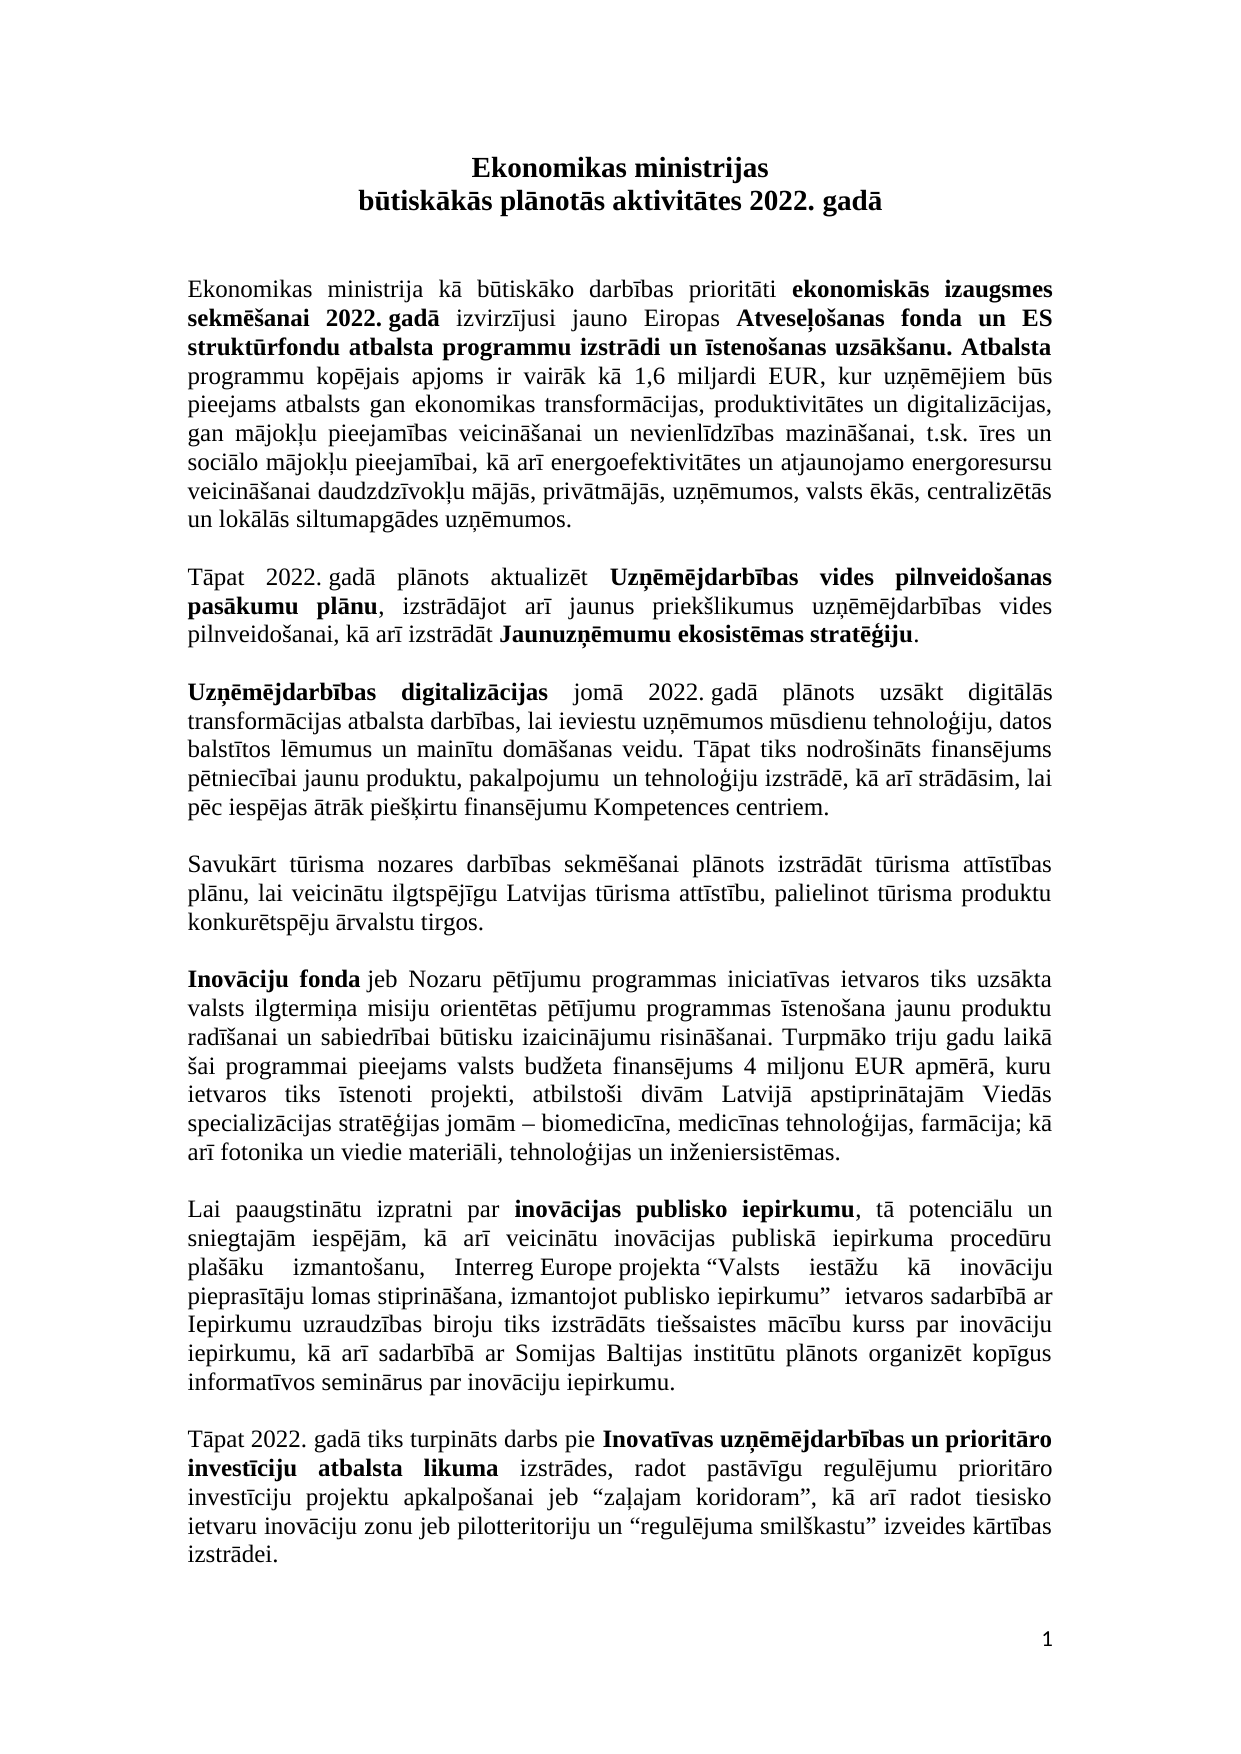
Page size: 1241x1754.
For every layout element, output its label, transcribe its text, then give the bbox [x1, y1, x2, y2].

text Lai paaugstinātu izpratni par inovācijas publisko iepirkumu, tā potenciālu un sniegtajām iespējām, kā arī veicinātu inovācijas publiskā iepirkuma procedūru plašāku izmantošanu, Interreg Europe projekta “Valsts iestāžu kā inovāciju pieprasītāju lomas stiprināšana, izmantojot publisko iepirkumu” ietvaros sadarbībā ar Iepirkumu uzraudzības biroju tiks izstrādāts tiešsaistes mācību kurss par inovāciju iepirkumu, kā arī sadarbībā ar Somijas Baltijas institūtu plānots organizēt kopīgus informatīvos seminārus par inovāciju iepirkumu. [187, 1194, 1053, 1396]
text būtiskākās plānotās aktivitātes 2022. gadā [187, 183, 1053, 217]
text Tāpat 2022. gadā plānots aktualizēt Uzņēmējdarbības vides pilnveidošanas pasākumu plānu, izstrādājot arī jaunus priekšlikumus uzņēmējdarbības vides pilnveidošanai, kā arī izstrādāt Jaunuzņēmumu ekosistēmas stratēģiju. [187, 562, 1053, 648]
text Ekonomikas ministrijas [187, 150, 1053, 183]
text Inovāciju fonda jeb Nozaru pētījumu programmas iniciatīvas ietvaros tiks uzsākta valsts ilgtermiņa misiju orientētas pētījumu programmas īstenošana jaunu produktu radīšanai un sabiedrībai būtisku izaicinājumu risināšanai. Turpmāko triju gadu laikā šai programmai pieejams valsts budžeta finansējums 4 miljonu EUR apmērā, kuru ietvaros tiks īstenoti projekti, atbilstoši divām Latvijā apstiprinātajām Viedās specializācijas stratēģijas jomām – biomedicīna, medicīnas tehnoloģijas, farmācija; kā arī fotonika un viedie materiāli, tehnoloģijas un inženiersistēmas. [187, 964, 1053, 1166]
text Ekonomikas ministrija kā būtiskāko darbības prioritāti ekonomiskās izaugsmes sekmēšanai 2022. gadā izvirzījusi jauno Eiropas Atveseļošanas fonda un ES struktūrfondu atbalsta programmu izstrādi un īstenošanas uzsākšanu. Atbalsta programmu kopējais apjoms ir vairāk kā 1,6 miljardi EUR, kur uzņēmējiem būs pieejams atbalsts gan ekonomikas transformācijas, produktivitātes un digitalizācijas, gan mājokļu pieejamības veicināšanai un nevienlīdzības mazināšanai, t.sk. īres un sociālo mājokļu pieejamībai, kā arī energoefektivitātes un atjaunojamo energoresursu veicināšanai daudzdzīvokļu mājās, privātmājās, uzņēmumos, valsts ēkās, centralizētās un lokālās siltumapgādes uzņēmumos. [187, 274, 1053, 533]
text Savukārt tūrisma nozares darbības sekmēšanai plānots izstrādāt tūrisma attīstības plānu, lai veicinātu ilgtspējīgu Latvijas tūrisma attīstību, palielinot tūrisma produktu konkurētspēju ārvalstu tirgos. [187, 849, 1053, 936]
text Uzņēmējdarbības digitalizācijas jomā 2022. gadā plānots uzsākt digitālās transformācijas atbalsta darbības, lai ieviestu uzņēmumos mūsdienu tehnoloģiju, datos balstītos lēmumus un mainītu domāšanas veidu. Tāpat tiks nodrošināts finansējums pētniecībai jaunu produktu, pakalpojumu un tehnoloģiju izstrādē, kā arī strādāsim, lai pēc iespējas ātrāk piešķirtu finansējumu Kompetences centriem. [187, 677, 1053, 821]
text Tāpat 2022. gadā tiks turpināts darbs pie Inovatīvas uzņēmējdarbības un prioritāro investīciju atbalsta likuma izstrādes, radot pastāvīgu regulējumu prioritāro investīciju projektu apkalpošanai jeb “zaļajam koridoram”, kā arī radot tiesisko ietvaru inovāciju zonu jeb pilotteritoriju un “regulējuma smilškastu” izveides kārtības izstrādei. [187, 1424, 1053, 1568]
